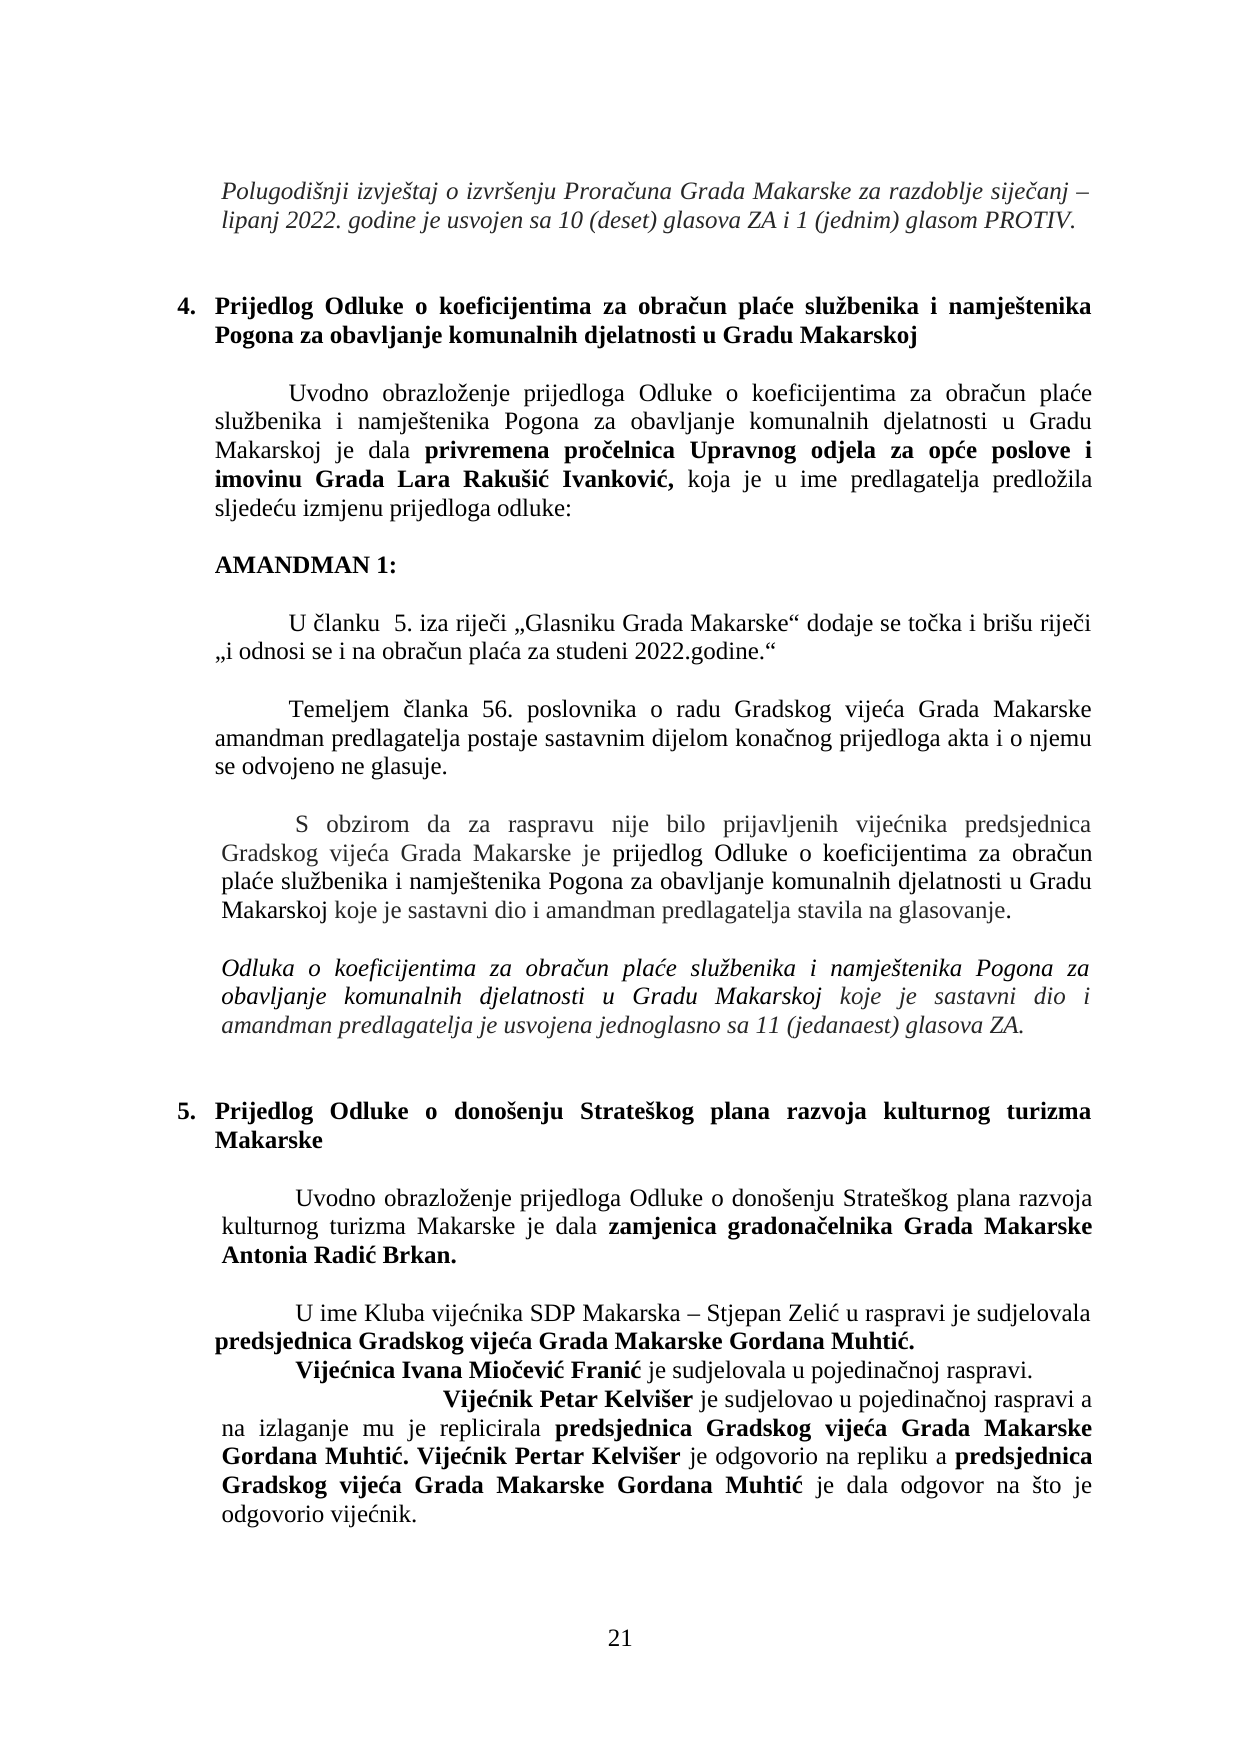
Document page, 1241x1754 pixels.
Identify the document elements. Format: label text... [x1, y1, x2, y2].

text Uvodno obrazloženje prijedloga Odluke o koeficijentima za obračun plaće službenika i namještenika Pogona za obavljanje komunalnih djelatnosti u Gradu Makarskoj je dala privremena pročelnica Upravnog odjela za opće poslove i imovinu Grada Lara Rakušić Ivanković, koja je u ime predlagatelja predložila sljedeću izmjenu prijedloga odluke: [214, 378, 1093, 521]
text U ime Kluba vijećnika SDP Makarska – Stjepan Zelić u raspravi je sudjelovala predsjednica Gradskog vijeća Grada Makarske Gordana Muhtić. [214, 1298, 1093, 1355]
text S obzirom da za raspravu nije bilo prijavljenih vijećnika predsjednica Gradskog vijeća Grada Makarske je prijedlog Odluke o koeficijentima za obračun plaće službenika i namještenika Pogona za obavljanje komunalnih djelatnosti u Gradu Makarskoj koje je sastavni dio i amandman predlagatelja stavila na glasovanje. [221, 809, 1093, 924]
text Uvodno obrazloženje prijedloga Odluke o donošenju Strateškog plana razvoja kulturnog turizma Makarske je dala zamjenica gradonačelnika Grada Makarske Antonia Radić Brkan. [221, 1183, 1093, 1269]
text Temeljem članka 56. poslovnika o radu Gradskog vijeća Grada Makarske amandman predlagatelja postaje sastavnim dijelom konačnog prijedloga akta i o njemu se odvojeno ne glasuje. [214, 694, 1093, 780]
text AMANDMAN 1: [148, 550, 1093, 579]
text Odluka o koeficijentima za obračun plaće službenika i namještenika Pogona za obavljanje komunalnih djelatnosti u Gradu Makarskoj koje je sastavni dio i amandman predlagatelja je usvojena jednoglasno sa 11 (jedanaest) glasova ZA. [221, 953, 1093, 1039]
list Prijedlog Odluke o koeficijentima za obračun plaće službenika i namještenika Pogona za obavljanje komunalnih djelatnosti u Gradu Makarskoj [177, 291, 1093, 349]
text Polugodišnji izvještaj o izvršenju Proračuna Grada Makarske za razdoblje siječanj – lipanj 2022. godine je usvojen sa 10 (deset) glasova ZA i 1 (jednim) glasom PROTIV. [221, 176, 1093, 234]
text Vijećnica Ivana Miočević Franić je sudjelovala u pojedinačnoj raspravi. [214, 1355, 1093, 1384]
list Prijedlog Odluke o donošenju Strateškog plana razvoja kulturnog turizma Makarske [177, 1096, 1093, 1154]
text Vijećnik Petar Kelvišer je sudjelovao u pojedinačnoj raspravi a na izlaganje mu je replicirala predsjednica Gradskog vijeća Grada Makarske Gordana Muhtić. Vijećnik Pertar Kelvišer je odgovorio na repliku a predsjednica Gradskog vijeća Grada Makarske Gordana Muhtić je dala odgovor na što je odgovorio vijećnik. [221, 1384, 1093, 1528]
text U članku 5. iza riječi „Glasniku Grada Makarske“ dodaje se točka i brišu riječi „i odnosi se i na obračun plaća za studeni 2022.godine.“ [214, 608, 1093, 665]
